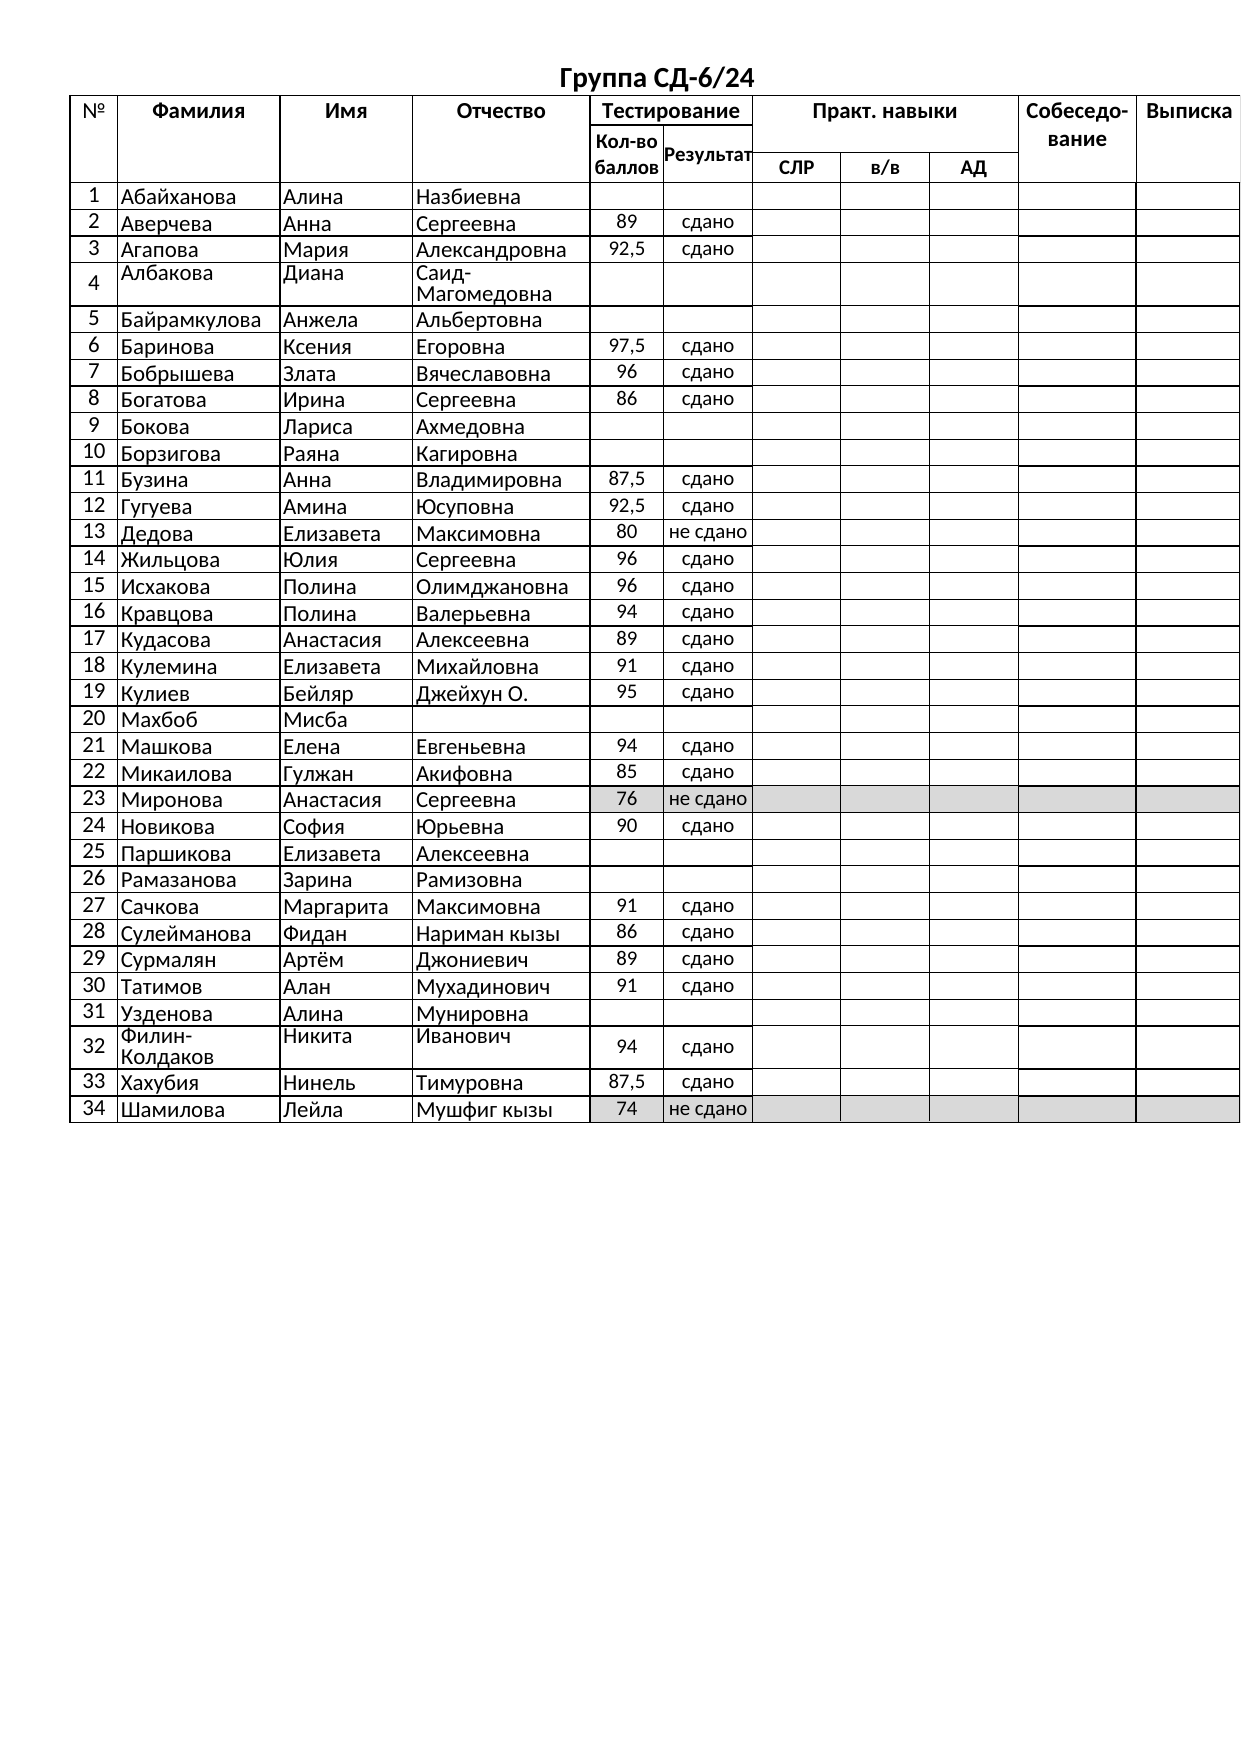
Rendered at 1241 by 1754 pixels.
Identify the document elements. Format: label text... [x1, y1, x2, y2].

table_cell Жильцова [118, 547, 279, 572]
table_cell 5 [71, 307, 117, 332]
table_cell 1 [71, 183, 117, 208]
table_cell [753, 1026, 840, 1068]
table_cell [1137, 467, 1239, 492]
table_cell [930, 840, 1018, 865]
table_cell [664, 440, 752, 465]
table_cell [1137, 333, 1239, 358]
table_cell 9 [71, 413, 117, 438]
table_cell 94 [591, 733, 663, 758]
table_cell [591, 840, 663, 865]
table_cell [753, 1096, 841, 1122]
table_cell [1137, 893, 1239, 918]
table_cell [841, 1096, 929, 1122]
table_cell [753, 840, 840, 865]
table_cell [1019, 573, 1135, 598]
table_cell Альбертовна [413, 307, 589, 332]
table_cell 14 [71, 547, 117, 572]
table_cell Анжела [281, 307, 412, 332]
table_cell [841, 600, 929, 625]
table_cell [591, 707, 663, 732]
table_cell [753, 183, 840, 208]
table_cell [930, 1026, 1018, 1068]
table_cell [930, 760, 1018, 785]
table_cell [930, 1000, 1018, 1025]
table_cell Олимджановна [413, 573, 589, 598]
table_cell Рамазанова [118, 867, 279, 892]
table_cell [1019, 787, 1135, 812]
table_cell Максимовна [413, 893, 589, 918]
table_cell 15 [71, 573, 117, 598]
table_cell сдано [664, 1070, 752, 1095]
table_cell [1019, 1070, 1135, 1095]
table_cell [664, 307, 752, 332]
table_cell Юрьевна [413, 813, 589, 838]
table_cell Владимировна [413, 467, 589, 492]
table_cell Полина [281, 600, 412, 625]
table_cell Джейхун О. [413, 680, 589, 705]
table_cell Джониевич [413, 947, 589, 972]
table_cell Албакова [118, 263, 279, 305]
table_cell Елена [281, 733, 412, 758]
table_cell [841, 973, 929, 998]
table_cell [591, 867, 663, 892]
table_header Практ. навыки [753, 96, 1018, 152]
table_cell Филин-Колдаков [118, 1027, 279, 1068]
table_cell [930, 600, 1018, 625]
table_cell 92,5 [591, 237, 663, 262]
table_cell [1137, 237, 1239, 262]
table_cell 80 [591, 520, 663, 545]
table_header № [71, 96, 117, 182]
table_cell Узденова [118, 1000, 279, 1025]
table_cell [841, 840, 929, 865]
table_cell [1137, 1070, 1239, 1095]
table_cell [664, 707, 752, 732]
table_cell Кравцова [118, 600, 279, 625]
table_cell [930, 946, 1018, 972]
table_cell [753, 236, 840, 262]
table_cell [753, 546, 840, 572]
table_cell Михайловна [413, 653, 589, 678]
table_cell Зарина [281, 867, 412, 892]
table_cell 28 [71, 920, 117, 945]
table_cell Юлия [281, 547, 412, 572]
table_cell [841, 466, 929, 492]
table_cell [1019, 520, 1135, 545]
table_cell [930, 413, 1018, 438]
table_cell [1137, 973, 1239, 998]
table_cell [841, 1026, 929, 1068]
table_cell [1019, 1000, 1135, 1025]
table_cell [929, 1096, 1018, 1122]
table_cell не сдано [664, 1097, 752, 1122]
table_cell Гугуева [118, 493, 279, 518]
table_cell [1019, 840, 1135, 865]
table_cell Гулжан [281, 760, 412, 785]
table_cell [1137, 600, 1239, 625]
table_cell 25 [71, 840, 117, 865]
table_cell [841, 263, 929, 305]
table_cell [841, 333, 929, 358]
table_cell [930, 786, 1018, 812]
table_cell Анна [281, 210, 412, 235]
table_cell Хахубия [118, 1070, 279, 1095]
table_cell Сергеевна [413, 547, 589, 572]
table_cell Сергеевна [413, 387, 589, 412]
table_cell [753, 866, 840, 892]
table_cell Алан [281, 973, 412, 998]
table_cell [753, 440, 840, 465]
table_cell Сачкова [118, 893, 279, 918]
table_cell [841, 733, 929, 758]
table_cell Агапова [118, 237, 279, 262]
table_cell [930, 680, 1018, 705]
table_cell Мухадинович [413, 973, 589, 998]
table_cell Анна [281, 467, 412, 492]
table_cell Раяна [281, 440, 412, 465]
table_cell [1019, 653, 1135, 678]
table_cell Ахмедовна [413, 413, 589, 438]
table_cell [753, 786, 840, 812]
table_cell [841, 360, 929, 385]
table_cell Мунировна [413, 1000, 589, 1025]
table_cell [753, 360, 840, 385]
table_cell [753, 210, 840, 235]
table_cell [930, 333, 1018, 358]
table_cell Егоровна [413, 333, 589, 358]
table_cell 89 [591, 627, 663, 652]
table_cell [753, 333, 840, 358]
table_header Собеседо-вание [1019, 96, 1136, 152]
table_cell [930, 360, 1018, 385]
table_cell 86 [591, 387, 663, 412]
table_cell 26 [71, 867, 117, 892]
table_cell Артём [281, 947, 412, 972]
table_cell 4 [71, 263, 117, 305]
table_cell Бобрышева [118, 360, 279, 385]
table_cell Баринова [118, 333, 279, 358]
table_cell сдано [664, 947, 752, 972]
table_cell [753, 573, 840, 598]
table_cell сдано [664, 547, 752, 572]
table_cell [1137, 573, 1239, 598]
table_cell Маргарита [281, 893, 412, 918]
table_cell Анастасия [281, 627, 412, 652]
table_cell [1019, 760, 1135, 785]
table_cell Фидан [281, 920, 412, 945]
table_cell 6 [71, 333, 117, 358]
table_cell сдано [664, 813, 752, 838]
table_cell [753, 920, 840, 945]
table_cell [1137, 307, 1239, 332]
table_cell [1137, 493, 1239, 518]
table_cell [1019, 183, 1135, 208]
table_cell [1137, 210, 1239, 235]
table_cell Елизавета [281, 653, 412, 678]
table_cell [930, 520, 1018, 545]
table_cell [841, 306, 929, 332]
table_cell в/в [841, 153, 929, 182]
table_cell Лейла [281, 1097, 412, 1122]
table_cell 16 [71, 600, 117, 625]
table_cell 92,5 [591, 493, 663, 518]
table_cell [930, 183, 1018, 208]
table_cell Дедова [118, 520, 279, 545]
table_cell [1019, 152, 1136, 182]
table_cell Алина [281, 1000, 412, 1025]
table_cell [1137, 680, 1239, 705]
table_cell [1019, 493, 1135, 518]
table_cell [841, 386, 929, 412]
table_cell [753, 893, 840, 918]
table_cell Злата [281, 360, 412, 385]
text Группа СД-6/24 [133, 59, 1181, 95]
table_cell [930, 306, 1018, 332]
table_cell Мушфиг кызы [413, 1097, 589, 1122]
table_cell 96 [591, 360, 663, 385]
table_cell [930, 653, 1018, 678]
table_cell [841, 440, 929, 465]
table_cell Лариса [281, 413, 412, 438]
table_cell 97,5 [591, 333, 663, 358]
table_cell Результат [664, 126, 752, 182]
table_cell 96 [591, 547, 663, 572]
table_cell [1019, 707, 1135, 732]
table_cell [1019, 413, 1135, 438]
table_cell [1137, 840, 1239, 865]
table_cell [930, 546, 1018, 572]
table_cell Тимуровна [413, 1070, 589, 1095]
table_header Фамилия [118, 96, 279, 182]
table_cell [1137, 707, 1239, 732]
table_cell Полина [281, 573, 412, 598]
table_cell [753, 466, 840, 492]
table_cell Диана [281, 263, 412, 305]
table_cell [1137, 387, 1239, 412]
table_cell 19 [71, 680, 117, 705]
table_cell [591, 263, 663, 305]
table_cell Амина [281, 493, 412, 518]
table_cell Нариман кызы [413, 920, 589, 945]
table_cell Акифовна [413, 760, 589, 785]
table_cell Бузина [118, 467, 279, 492]
table_cell 18 [71, 653, 117, 678]
table_cell сдано [664, 920, 752, 945]
table_cell [753, 733, 840, 758]
table_cell Паршикова [118, 840, 279, 865]
table_cell [1137, 183, 1239, 208]
table_cell 13 [71, 520, 117, 545]
table_cell 74 [591, 1097, 663, 1122]
table_cell [1137, 653, 1239, 678]
table_cell [841, 653, 929, 678]
table_cell [930, 386, 1018, 412]
table_cell [1019, 973, 1135, 998]
table_cell [1019, 867, 1135, 892]
table_cell [841, 546, 929, 572]
table_cell [664, 413, 752, 438]
table_cell Назбиевна [413, 183, 589, 208]
table_cell Шамилова [118, 1097, 279, 1122]
table_cell Сурмалян [118, 947, 279, 972]
table_cell [591, 307, 663, 332]
table_cell Кудасова [118, 627, 279, 652]
table_cell [753, 706, 840, 732]
table_cell 31 [71, 1000, 117, 1025]
table_cell [753, 263, 840, 305]
table_cell [1019, 307, 1135, 332]
table_cell Алина [281, 183, 412, 208]
table_cell Кулиев [118, 680, 279, 705]
table_cell [664, 183, 752, 208]
table_cell Кагировна [413, 440, 589, 465]
table_cell [1019, 893, 1135, 918]
table_cell 30 [71, 973, 117, 998]
table_cell [841, 1000, 929, 1025]
table_cell Абайханова [118, 183, 279, 208]
table_cell [1137, 413, 1239, 438]
table_cell [1019, 600, 1135, 625]
table_cell сдано [664, 893, 752, 918]
table_cell сдано [664, 237, 752, 262]
table_cell [753, 493, 840, 518]
table_header Имя [281, 96, 412, 182]
table_cell [753, 626, 840, 652]
table_cell 29 [71, 947, 117, 972]
table_cell 76 [591, 787, 663, 812]
table_cell Новикова [118, 813, 279, 838]
table_cell Махбоб [118, 707, 279, 732]
table_cell сдано [664, 600, 752, 625]
table_cell 94 [591, 1027, 663, 1068]
table_cell [1019, 627, 1135, 652]
table_cell Ксения [281, 333, 412, 358]
table_cell Рамизовна [413, 867, 589, 892]
table_cell [930, 210, 1018, 235]
table_cell Кол-во баллов [591, 126, 663, 182]
table_cell 12 [71, 493, 117, 518]
table_cell [1137, 760, 1239, 785]
table_cell Саид-Магомедовна [413, 263, 589, 305]
table_cell [1019, 440, 1135, 465]
table_cell [1019, 387, 1135, 412]
table_cell Сергеевна [413, 787, 589, 812]
table_cell Мисба [281, 707, 412, 732]
table_cell [1137, 733, 1239, 758]
table_cell 24 [71, 813, 117, 838]
table_cell сдано [664, 733, 752, 758]
table_cell [1137, 263, 1239, 305]
table_cell сдано [664, 760, 752, 785]
table_cell сдано [664, 680, 752, 705]
table_cell [664, 840, 752, 865]
table_cell [841, 520, 929, 545]
table_cell [841, 236, 929, 262]
table_cell [1137, 920, 1239, 945]
table_cell [1137, 547, 1239, 572]
table_cell [1137, 1000, 1239, 1025]
table_cell [841, 183, 929, 208]
table_cell [930, 813, 1018, 838]
table_cell Микаилова [118, 760, 279, 785]
table_cell Богатова [118, 387, 279, 412]
table_cell сдано [664, 493, 752, 518]
table_cell сдано [664, 360, 752, 385]
table_cell [1019, 263, 1135, 305]
table_cell [753, 653, 840, 678]
table_cell [1019, 237, 1135, 262]
table_cell 21 [71, 733, 117, 758]
table_cell сдано [664, 467, 752, 492]
table_cell Никита [281, 1027, 412, 1068]
table_cell [753, 946, 840, 972]
table_cell [1019, 947, 1135, 972]
table_cell Вячеславовна [413, 360, 589, 385]
table_cell [930, 920, 1018, 945]
table_cell [664, 1000, 752, 1025]
table_cell Байрамкулова [118, 307, 279, 332]
table_cell 85 [591, 760, 663, 785]
table_cell Александровна [413, 237, 589, 262]
table_cell 94 [591, 600, 663, 625]
table_header Тестирование [591, 96, 752, 124]
table_cell [753, 973, 840, 998]
table_cell 90 [591, 813, 663, 838]
table_cell [591, 413, 663, 438]
table_cell сдано [664, 627, 752, 652]
table_cell [841, 866, 929, 892]
table_cell [930, 493, 1018, 518]
table_cell [930, 466, 1018, 492]
table_cell 11 [71, 467, 117, 492]
table_cell Аверчева [118, 210, 279, 235]
table_cell [1019, 680, 1135, 705]
table_cell [753, 813, 840, 838]
table_cell Кулемина [118, 653, 279, 678]
table_cell [753, 386, 840, 412]
table_cell [753, 520, 840, 545]
table_cell АД [930, 153, 1018, 182]
table_cell [664, 263, 752, 305]
table_cell [930, 263, 1018, 305]
table_cell Юсуповна [413, 493, 589, 518]
table_cell [841, 920, 929, 945]
table_cell [841, 946, 929, 972]
table_cell [930, 440, 1018, 465]
table_cell [841, 210, 929, 235]
table_cell Миронова [118, 787, 279, 812]
table_cell [664, 867, 752, 892]
table_cell [1137, 520, 1239, 545]
table_header Отчество [413, 96, 589, 182]
table_cell [1019, 333, 1135, 358]
table_cell [753, 413, 840, 438]
table_cell [1137, 813, 1239, 838]
table_cell Анастасия [281, 787, 412, 812]
table_cell 86 [591, 920, 663, 945]
table_cell [413, 707, 589, 732]
table_cell [930, 573, 1018, 598]
table_cell 7 [71, 360, 117, 385]
table_cell [1137, 627, 1239, 652]
table_cell 22 [71, 760, 117, 785]
table_cell 95 [591, 680, 663, 705]
table_header Выписка [1137, 96, 1240, 152]
table_cell [841, 813, 929, 838]
table_cell 87,5 [591, 1070, 663, 1095]
table_cell [1019, 1027, 1135, 1068]
table_cell [841, 893, 929, 918]
table_cell [1019, 920, 1135, 945]
table_cell [930, 866, 1018, 892]
table_cell сдано [664, 333, 752, 358]
table_cell не сдано [664, 787, 752, 812]
table_cell [753, 1000, 840, 1025]
table_cell Елизавета [281, 520, 412, 545]
table_cell [1137, 787, 1239, 812]
table_cell [930, 706, 1018, 732]
table_cell сдано [664, 653, 752, 678]
table_cell [841, 626, 929, 652]
table_cell 96 [591, 573, 663, 598]
table_cell [1137, 440, 1239, 465]
table_cell [1137, 947, 1239, 972]
table_cell [930, 893, 1018, 918]
table_cell Машкова [118, 733, 279, 758]
table_cell Исхакова [118, 573, 279, 598]
table_cell [841, 1069, 929, 1095]
table_cell 89 [591, 210, 663, 235]
table_cell 27 [71, 893, 117, 918]
table_cell 89 [591, 947, 663, 972]
table_cell [1137, 867, 1239, 892]
table_cell Мария [281, 237, 412, 262]
table_cell 8 [71, 387, 117, 412]
table_cell Бокова [118, 413, 279, 438]
table_cell Иванович [413, 1027, 589, 1068]
table_cell [1137, 1097, 1239, 1122]
table_cell [930, 973, 1018, 998]
table_cell [1019, 1097, 1135, 1122]
table_cell 10 [71, 440, 117, 465]
table_cell 32 [71, 1027, 117, 1068]
table_cell София [281, 813, 412, 838]
table_cell сдано [664, 573, 752, 598]
table_cell Сулейманова [118, 920, 279, 945]
table_cell [841, 706, 929, 732]
table_cell 34 [71, 1097, 117, 1122]
table_cell Алексеевна [413, 840, 589, 865]
table_cell Елизавета [281, 840, 412, 865]
table_cell Бейляр [281, 680, 412, 705]
table_cell [1019, 733, 1135, 758]
table_cell [841, 786, 929, 812]
table_cell [1019, 467, 1135, 492]
table_cell [841, 680, 929, 705]
table_cell [591, 183, 663, 208]
table_cell [1137, 152, 1240, 182]
table_cell Татимов [118, 973, 279, 998]
table_cell 91 [591, 893, 663, 918]
table_cell 87,5 [591, 467, 663, 492]
table_cell 2 [71, 210, 117, 235]
table_cell не сдано [664, 520, 752, 545]
table_cell [1019, 360, 1135, 385]
table_cell [930, 1069, 1018, 1095]
table_cell 91 [591, 653, 663, 678]
table_cell [753, 680, 840, 705]
table_cell [591, 1000, 663, 1025]
table_cell [753, 1069, 840, 1095]
table_cell [1137, 1027, 1239, 1068]
table_cell [753, 306, 840, 332]
table_cell 91 [591, 973, 663, 998]
table_cell [841, 760, 929, 785]
table_cell сдано [664, 387, 752, 412]
table_cell 23 [71, 787, 117, 812]
table_cell Сергеевна [413, 210, 589, 235]
table_cell 33 [71, 1070, 117, 1095]
table_cell Максимовна [413, 520, 589, 545]
table_cell Евгеньевна [413, 733, 589, 758]
table_cell [1019, 547, 1135, 572]
table_cell [1137, 360, 1239, 385]
table_cell [930, 733, 1018, 758]
table_cell [1019, 813, 1135, 838]
table_cell сдано [664, 1027, 752, 1068]
table_cell [841, 413, 929, 438]
table_cell 3 [71, 237, 117, 262]
table_cell [841, 493, 929, 518]
table_cell Нинель [281, 1070, 412, 1095]
table_cell сдано [664, 973, 752, 998]
table_cell [753, 600, 840, 625]
table_cell [841, 573, 929, 598]
table_cell [591, 440, 663, 465]
table_cell сдано [664, 210, 752, 235]
table_cell [753, 760, 840, 785]
table_cell Алексеевна [413, 627, 589, 652]
table_cell Валерьевна [413, 600, 589, 625]
table_cell [930, 626, 1018, 652]
table_cell СЛР [753, 153, 840, 182]
table_cell Борзигова [118, 440, 279, 465]
table_cell [1019, 210, 1135, 235]
table_cell Ирина [281, 387, 412, 412]
table_cell 17 [71, 627, 117, 652]
table_cell [930, 236, 1018, 262]
table_cell 20 [71, 707, 117, 732]
